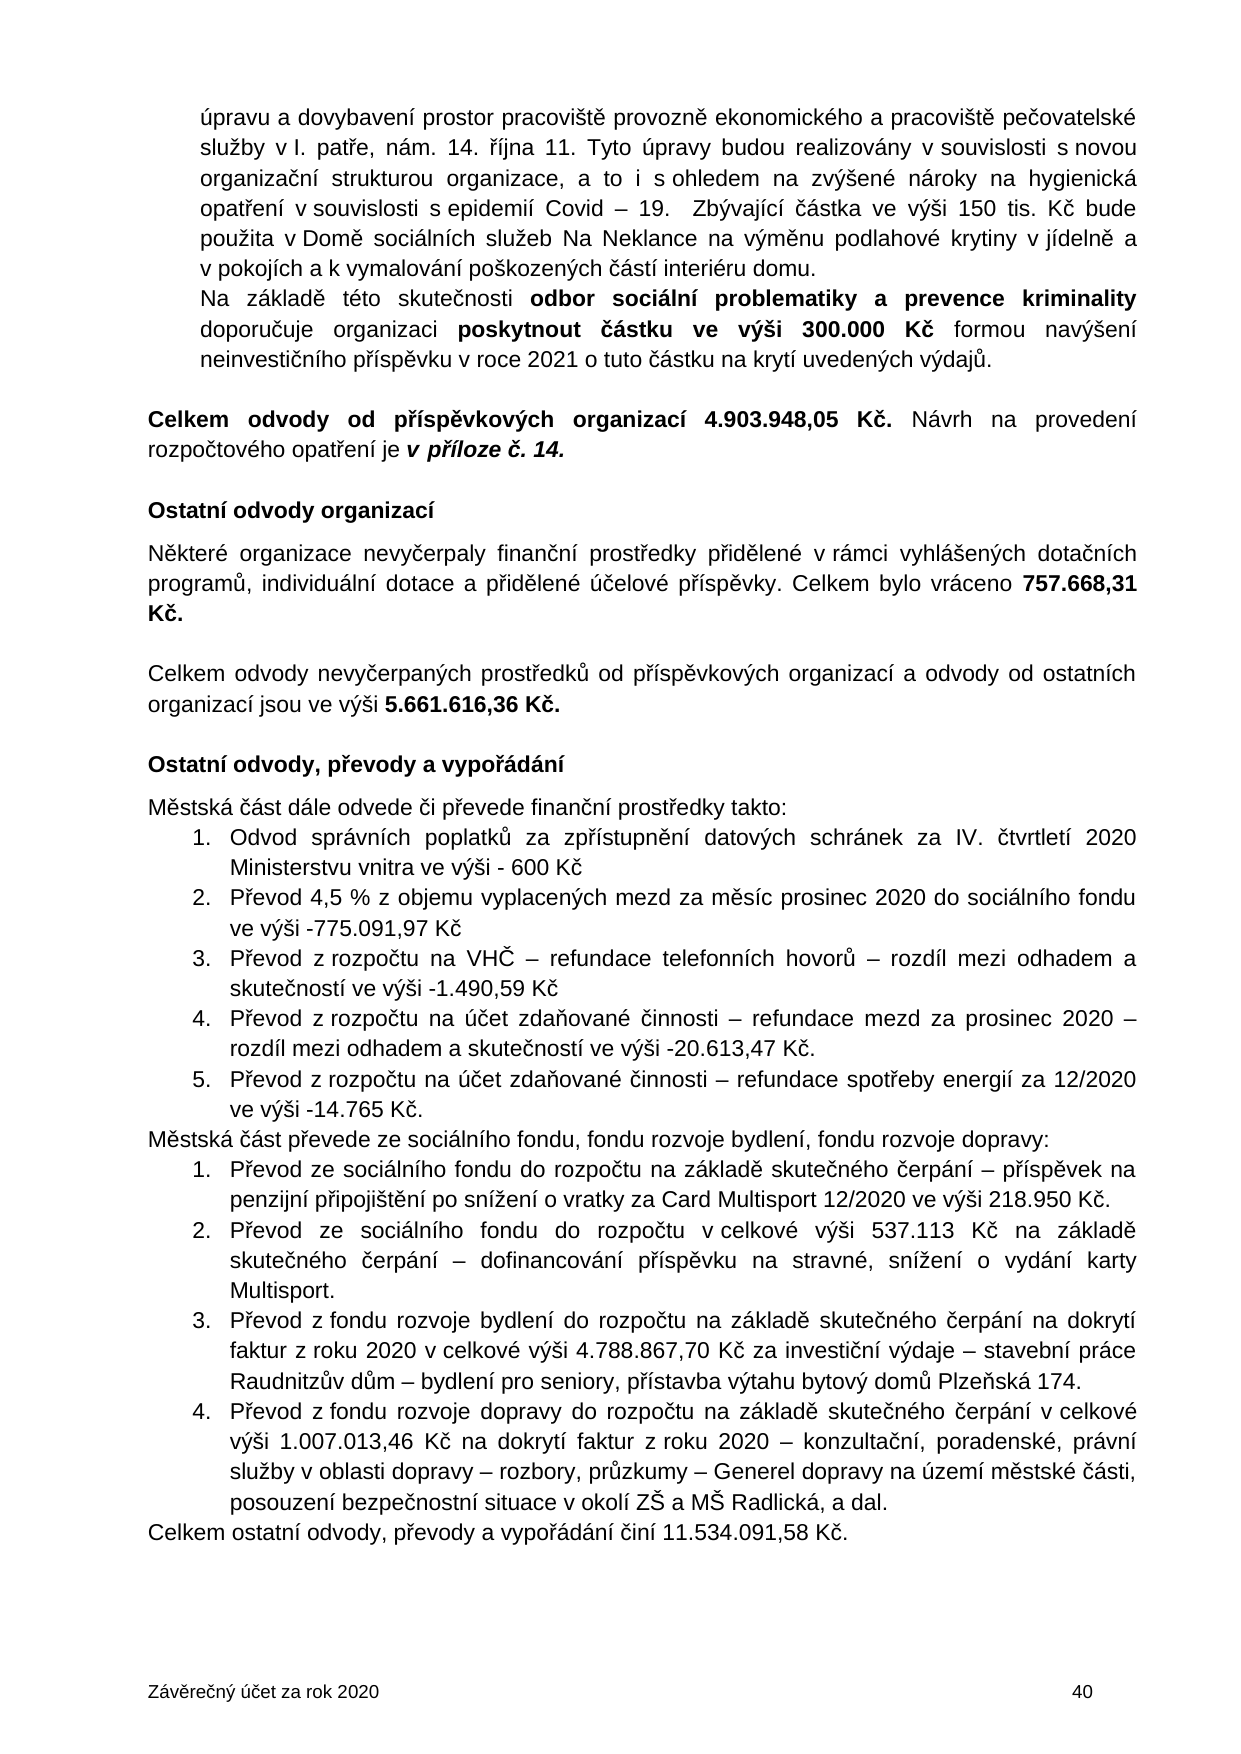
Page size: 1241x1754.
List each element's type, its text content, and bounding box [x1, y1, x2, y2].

text Celkem ostatní odvody, převody a vypořádání činí 11.534.091,58 Kč. [148, 1519, 1137, 1545]
subtitle Ostatní odvody, převody a vypořádání [148, 751, 1137, 777]
text Na základě této skutečnosti odbor sociální problematiky a prevence kriminality doporučuje organizaci poskytnout částku ve výši 300.000 Kč formou navýšení neinvestičního příspěvku v roce 2021 o tuto částku na krytí uvedených výdajů. [200, 285, 1137, 372]
text Některé organizace nevyčerpaly finanční prostředky přidělené v rámci vyhlášených dotačních programů, individuální dotace a přidělené účelové příspěvky. Celkem bylo vráceno 757.668,31 Kč. [148, 539, 1137, 626]
text Městská část převede ze sociálního fondu, fondu rozvoje bydlení, fondu rozvoje dopravy: [148, 1126, 1137, 1152]
list Převod z rozpočtu na VHČ – refundace telefonních hovorů – rozdíl mezi odhadem a skutečností ve výši -1.490,59 Kč [192, 945, 1137, 1001]
list Převod z fondu rozvoje bydlení do rozpočtu na základě skutečného čerpání na dokrytí faktur z roku 2020 v celkové výši 4.788.867,70 Kč za investiční výdaje – stavební práce Raudnitzův dům – bydlení pro seniory, přístavba výtahu bytový domů Plzeňská 174. [192, 1307, 1137, 1394]
list Převod z fondu rozvoje dopravy do rozpočtu na základě skutečného čerpání v celkové výši 1.007.013,46 Kč na dokrytí faktur z roku 2020 – konzultační, poradenské, právní služby v oblasti dopravy – rozbory, průzkumy – Generel dopravy na území městské části, posouzení bezpečnostní situace v okolí ZŠ a MŠ Radlická, a dal. [192, 1398, 1137, 1515]
list Převod ze sociálního fondu do rozpočtu v celkové výši 537.113 Kč na základě skutečného čerpání – dofinancování příspěvku na stravné, snížení o vydání karty Multisport. [192, 1217, 1137, 1303]
subtitle Ostatní odvody organizací [148, 497, 1137, 523]
list Převod 4,5 % z objemu vyplacených mezd za měsíc prosinec 2020 do sociálního fondu ve výši -775.091,97 Kč [192, 884, 1137, 941]
list Převod z rozpočtu na účet zdaňované činnosti – refundace spotřeby energií za 12/2020 ve výši -14.765 Kč. [192, 1066, 1137, 1122]
list Převod ze sociálního fondu do rozpočtu na základě skutečného čerpání – příspěvek na penzijní připojištění po snížení o vratky za Card Multisport 12/2020 ve výši 218.950 Kč. [192, 1156, 1137, 1213]
list Odvod správních poplatků za zpřístupnění datových schránek za IV. čtvrtletí 2020 Ministerstvu vnitra ve výši - 600 Kč [192, 824, 1137, 880]
list Převod z rozpočtu na účet zdaňované činnosti – refundace mezd za prosinec 2020 – rozdíl mezi odhadem a skutečností ve výši -20.613,47 Kč. [192, 1005, 1137, 1062]
text Celkem odvody od příspěvkových organizací 4.903.948,05 Kč. Návrh na provedení rozpočtového opatření je v příloze č. 14. [148, 406, 1137, 463]
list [162, 104, 1137, 281]
text Městská část dále odvede či převede finanční prostředky takto: [148, 794, 1137, 820]
text Celkem odvody nevyčerpaných prostředků od příspěvkových organizací a odvody od ostatních organizací jsou ve výši 5.661.616,36 Kč. [148, 660, 1137, 717]
